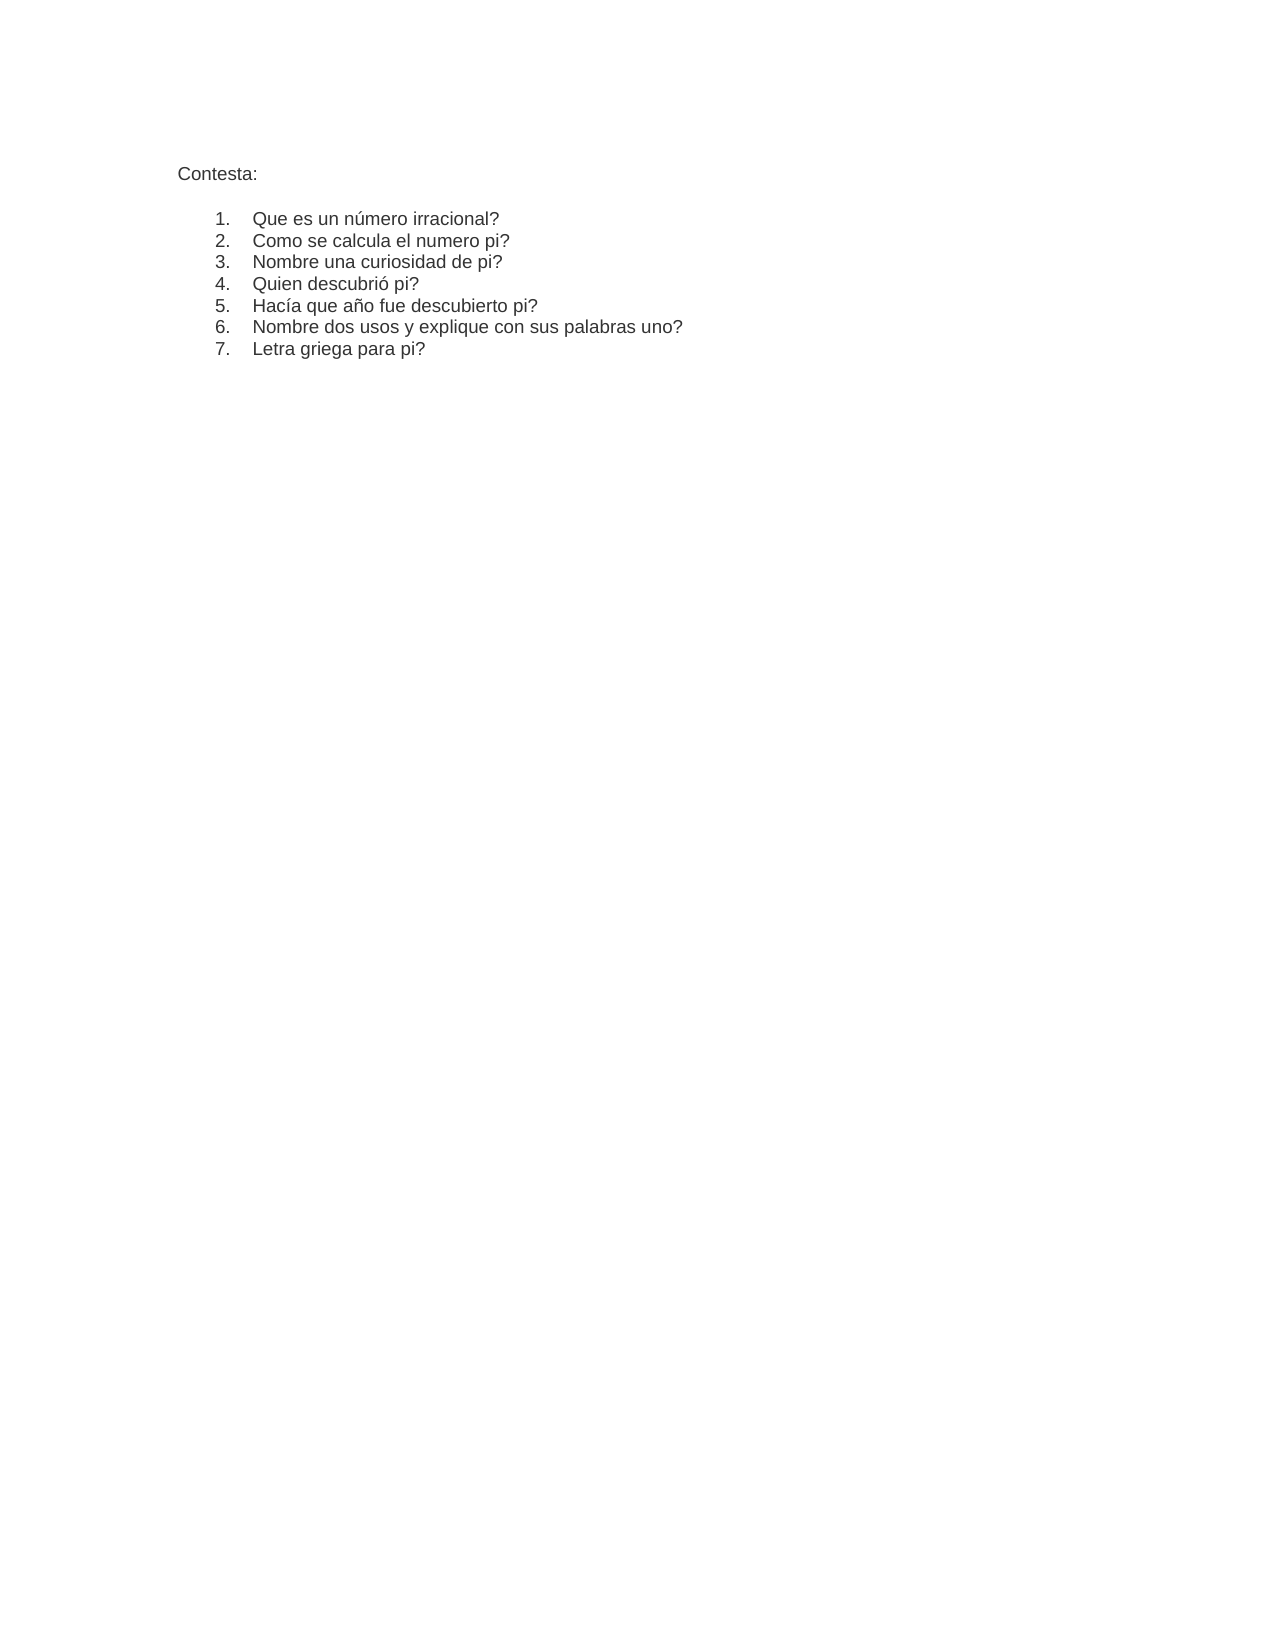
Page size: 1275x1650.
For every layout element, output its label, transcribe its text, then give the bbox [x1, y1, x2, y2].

list Como se calcula el numero pi? [215, 230, 1098, 251]
list Nombre dos usos y explique con sus palabras uno? [215, 316, 1098, 338]
text Contesta: [177, 163, 1098, 185]
list Letra griega para pi? [215, 338, 1098, 359]
list Nombre una curiosidad de pi? [215, 251, 1098, 273]
list Que es un número irracional? [215, 208, 1098, 230]
list Hacía que año fue descubierto pi? [215, 294, 1098, 316]
list Quien descubrió pi? [215, 273, 1098, 294]
